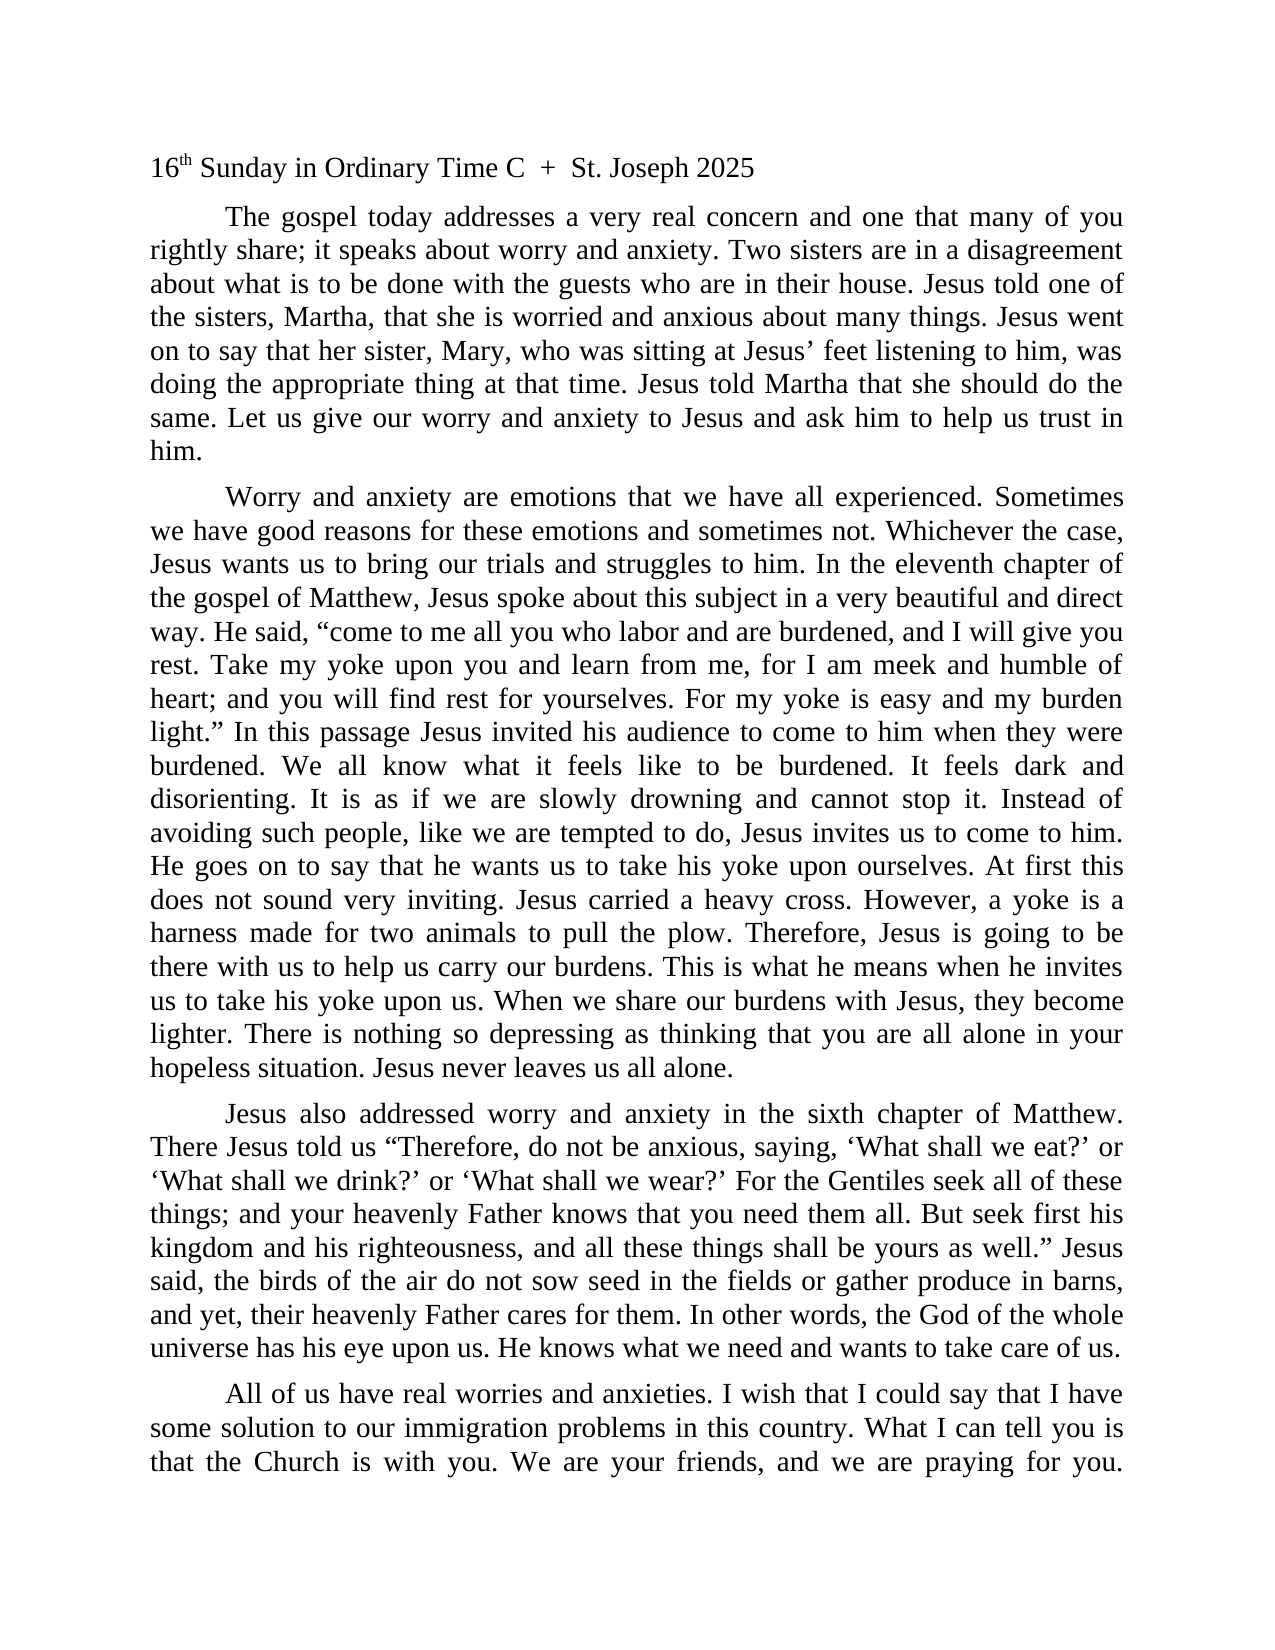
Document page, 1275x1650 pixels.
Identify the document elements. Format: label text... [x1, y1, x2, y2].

text Worry and anxiety are emotions that we have all experienced. Sometimes we have good reasons for these emotions and sometimes not. Whichever the case, Jesus wants us to bring our trials and struggles to him. In the eleventh chapter of the gospel of Matthew, Jesus spoke about this subject in a very beautiful and direct way. He said, “come to me all you who labor and are burdened, and I will give you rest. Take my yoke upon you and learn from me, for I am meek and humble of heart; and you will find rest for yourselves. For my yoke is easy and my burden light.” In this passage Jesus invited his audience to come to him when they were burdened. We all know what it feels like to be burdened. It feels dark and disorienting. It is as if we are slowly drowning and cannot stop it. Instead of avoiding such people, like we are tempted to do, Jesus invites us to come to him. He goes on to say that he wants us to take his yoke upon ourselves. At first this does not sound very inviting. Jesus carried a heavy cross. However, a yoke is a harness made for two animals to pull the plow. Therefore, Jesus is going to be there with us to help us carry our burdens. This is what he means when he invites us to take his yoke upon us. When we share our burdens with Jesus, they become lighter. There is nothing so depressing as thinking that you are all alone in your hopeless situation. Jesus never leaves us all alone. [150, 479, 1125, 1083]
text 16th Sunday in Ordinary Time C + St. Joseph 2025 [150, 150, 1125, 183]
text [150, 1377, 1125, 1477]
text The gospel today addresses a very real concern and one that many of you rightly share; it speaks about worry and anxiety. Two sisters are in a disagreement about what is to be done with the guests who are in their house. Jesus told one of the sisters, Martha, that she is worried and anxious about many things. Jesus went on to say that her sister, Mary, who was sitting at Jesus’ feet listening to him, was doing the appropriate thing at that time. Jesus told Martha that she should do the same. Let us give our worry and anxiety to Jesus and ask him to help us trust in him. [150, 199, 1125, 467]
text Jesus also addressed worry and anxiety in the sixth chapter of Matthew. There Jesus told us “Therefore, do not be anxious, saying, ‘What shall we eat?’ or ‘What shall we drink?’ or ‘What shall we wear?’ For the Gentiles seek all of these things; and your heavenly Father knows that you need them all. But seek first his kingdom and his righteousness, and all these things shall be yours as well.” Jesus said, the birds of the air do not sow seed in the fields or gather produce in barns, and yet, their heavenly Father cares for them. In other words, the God of the whole universe has his eye upon us. He knows what we need and wants to take care of us. [150, 1096, 1125, 1364]
